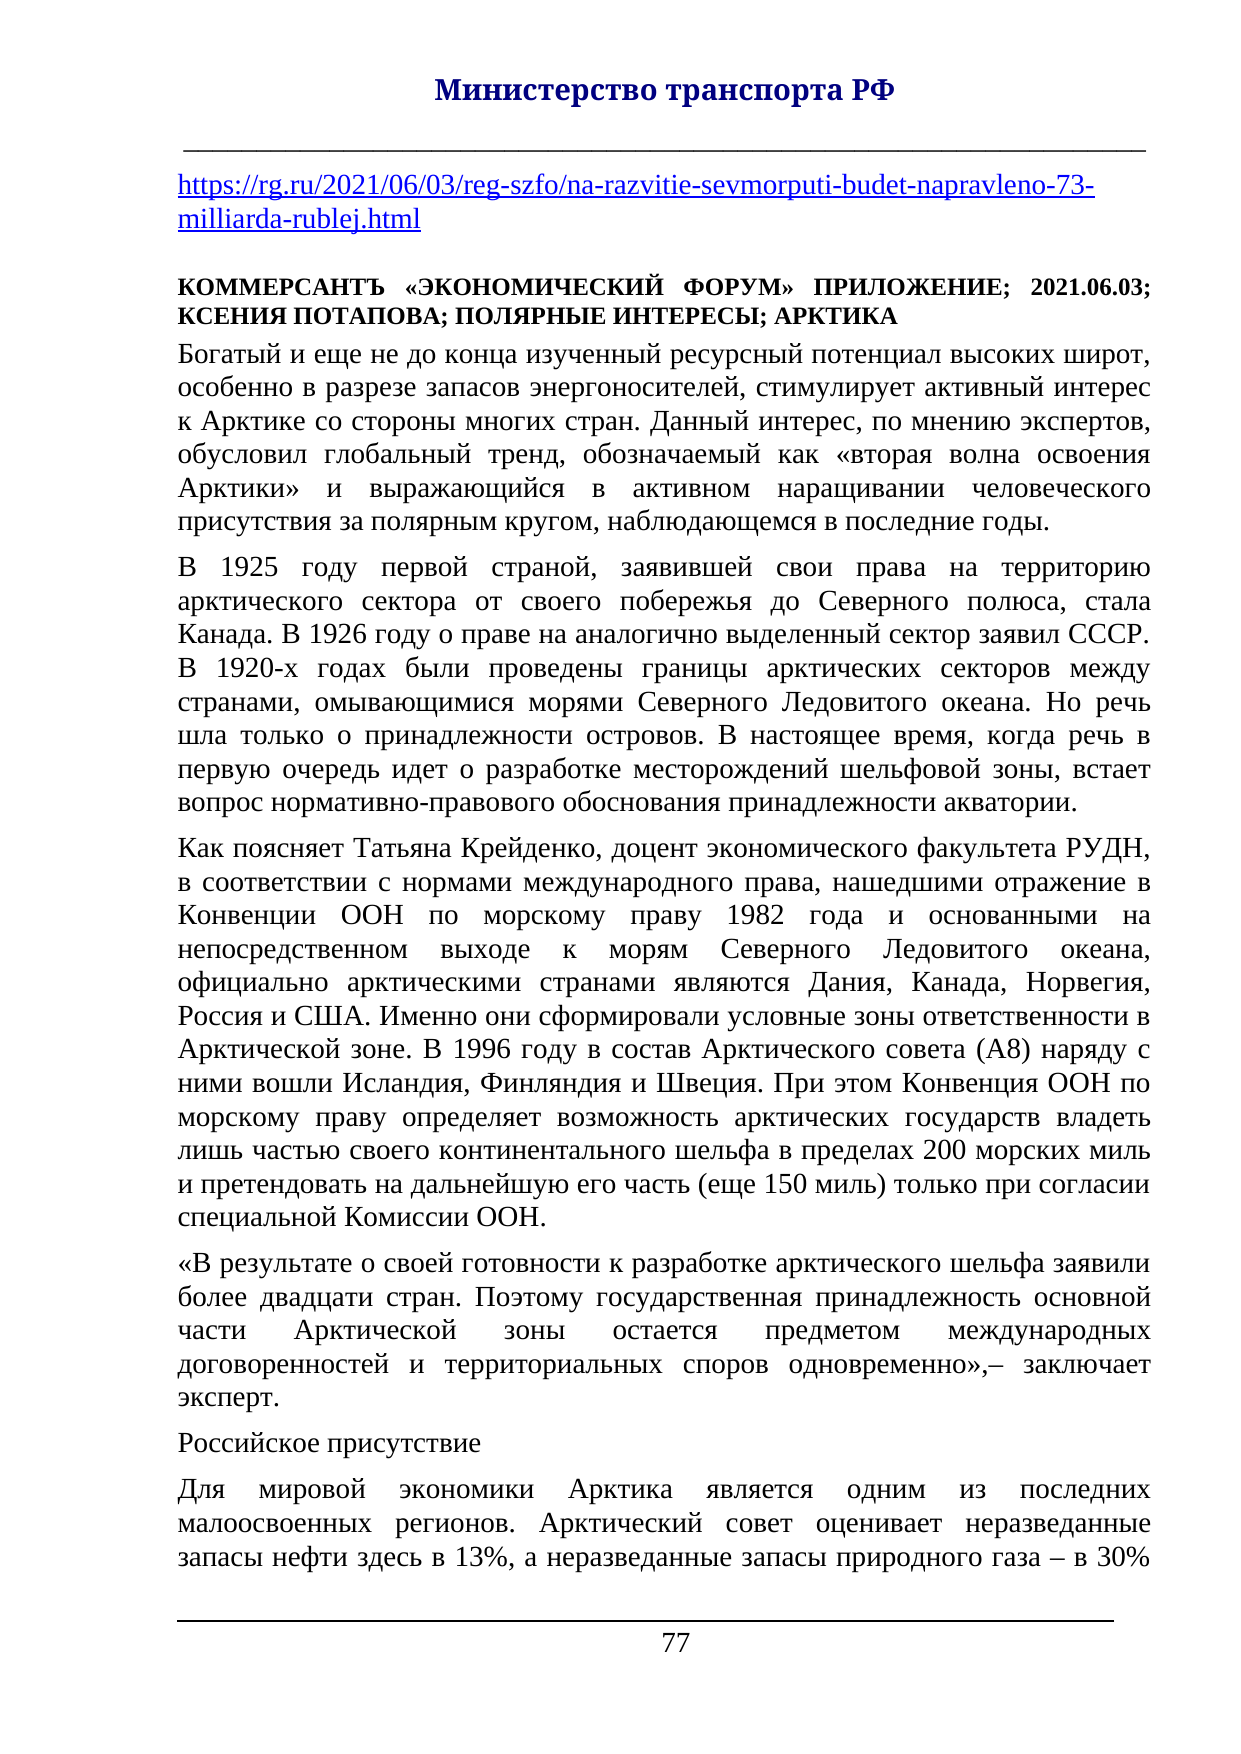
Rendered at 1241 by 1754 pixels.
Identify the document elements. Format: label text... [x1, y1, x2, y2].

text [177, 1472, 1152, 1572]
text Российское присутствие [177, 1426, 1152, 1459]
text Богатый и еще не до конца изученный ресурсный потенциал высоких широт, особенно в разрезе запасов энергоносителей, стимулирует активный интерес к Арктике со стороны многих стран. Данный интерес, по мнению экспертов, обусловил глобальный тренд, обозначаемый как «вторая волна освоения Арктики» и выражающийся в активном наращивании человеческого присутствия за полярным кругом, наблюдающемся в последние годы. [177, 336, 1152, 537]
subtitle КОММЕРСАНТЪ «ЭКОНОМИЧЕСКИЙ ФОРУМ» ПРИЛОЖЕНИЕ; 2021.06.03; КСЕНИЯ ПОТАПОВА; ПОЛЯРНЫЕ ИНТЕРЕСЫ; АРКТИКА [177, 272, 1152, 329]
text Как поясняет Татьяна Крейденко, доцент экономического факультета РУДН, в соответствии с нормами международного права, нашедшими отражение в Конвенции ООН по морскому праву 1982 года и основанными на непосредственном выходе к морям Северного Ледовитого океана, официально арктическими странами являются Дания, Канада, Норвегия, Россия и США. Именно они сформировали условные зоны ответственности в Арктической зоне. В 1996 году в состав Арктического совета (A8) наряду с ними вошли Исландия, Финляндия и Швеция. При этом Конвенция ООН по морскому праву определяет возможность арктических государств владеть лишь частью своего континентального шельфа в пределах 200 морских миль и претендовать на дальнейшую его часть (еще 150 миль) только при согласии специальной Комиссии ООН. [177, 830, 1152, 1233]
text В 1925 году первой страной, заявившей свои права на территорию арктического сектора от своего побережья до Северного полюса, стала Канада. В 1926 году о праве на аналогично выделенный сектор заявил СССР. В 1920-х годах были проведены границы арктических секторов между странами, омывающимися морями Северного Ледовитого океана. Но речь шла только о принадлежности островов. В настоящее время, когда речь в первую очередь идет о разработке месторождений шельфовой зоны, встает вопрос нормативно-правового обоснования принадлежности акватории. [177, 549, 1152, 818]
text «В результате о своей готовности к разработке арктического шельфа заявили более двадцати стран. Поэтому государственная принадлежность основной части Арктической зоны остается предметом международных договоренностей и территориальных споров одновременно»,– заключает эксперт. [177, 1245, 1152, 1413]
text https://rg.ru/2021/06/03/reg-szfo/na-razvitie-sevmorputi-budet-napravleno-73-milliarda-rublej.html [177, 167, 1152, 234]
